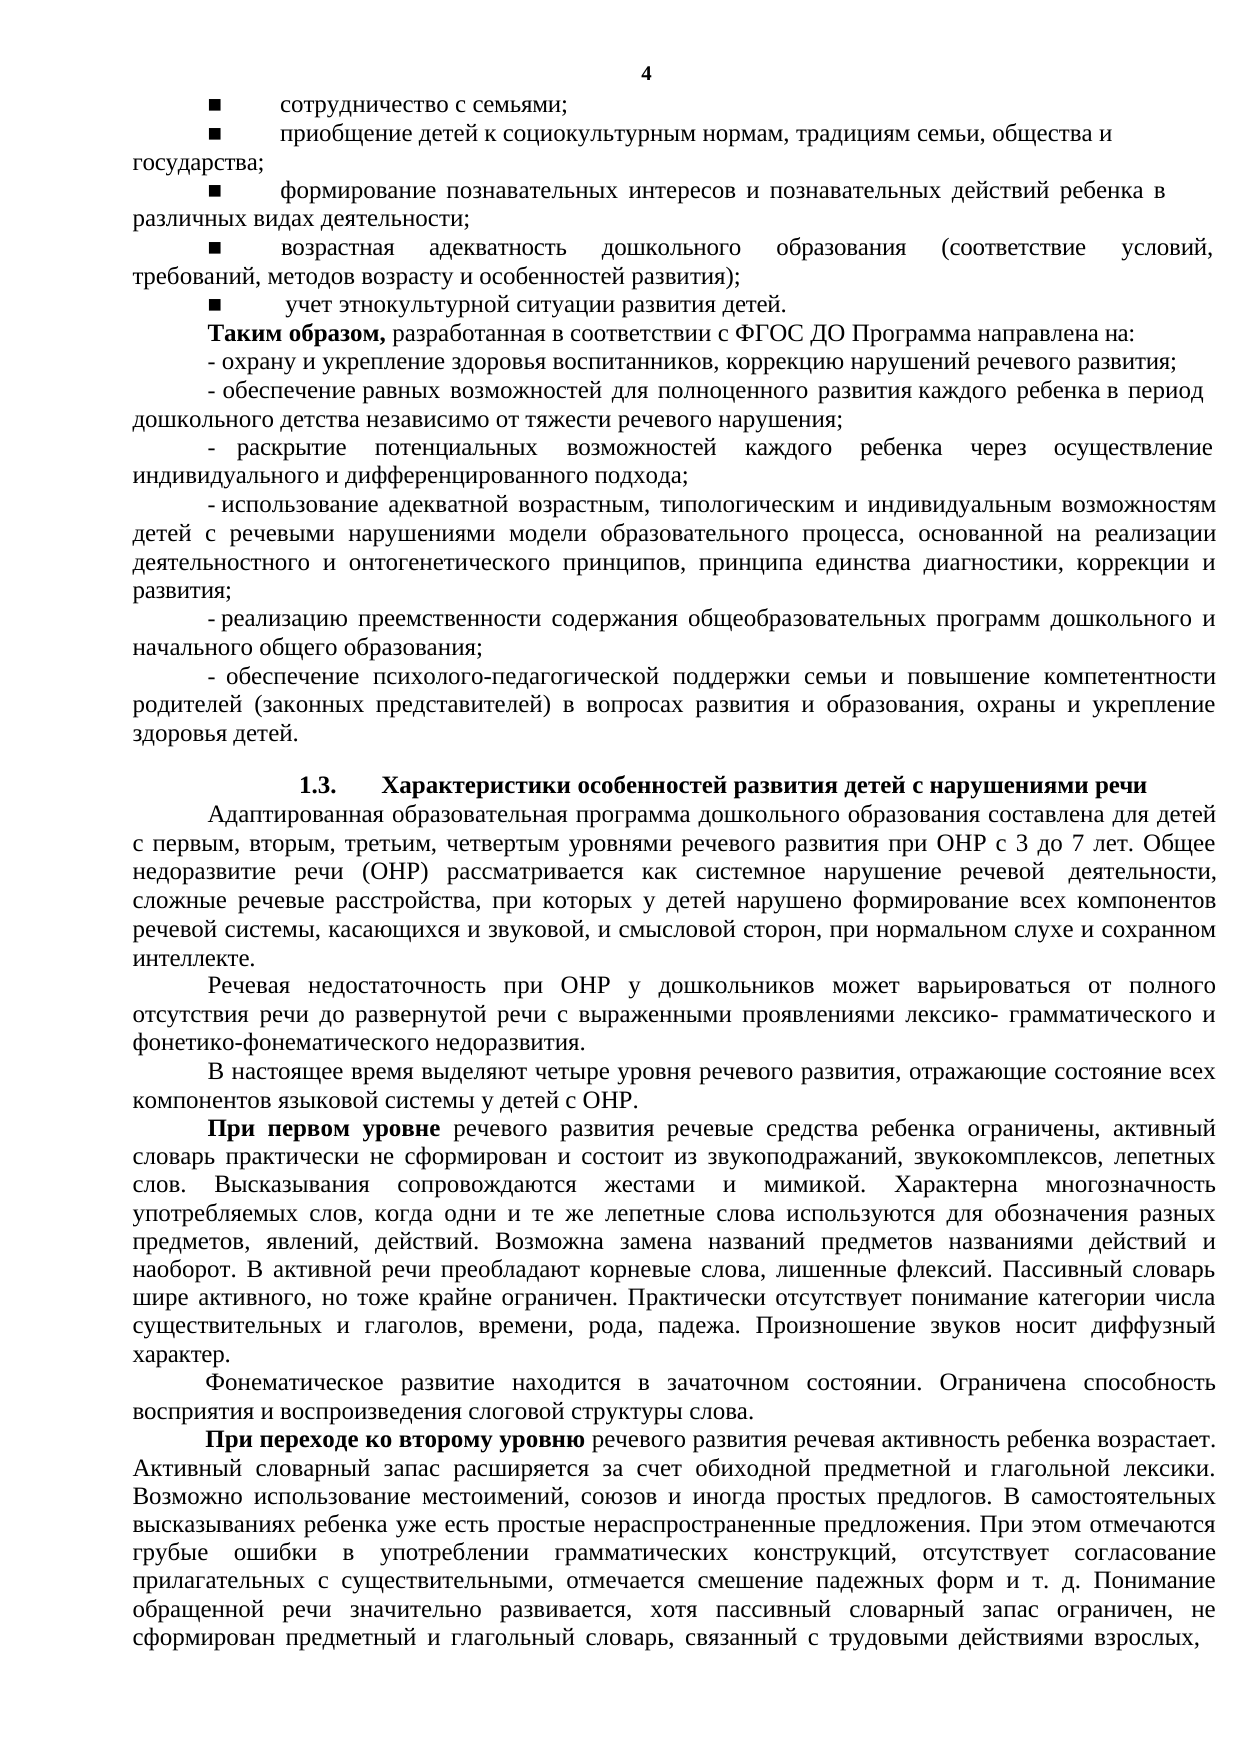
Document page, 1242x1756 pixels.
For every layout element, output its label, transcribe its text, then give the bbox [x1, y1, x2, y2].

text Речевая недостаточность при ОНР у дошкольников может варьироваться от полного отсутствия речи до развернутой речи с выраженными проявлениями лексико- грамматического и фонетико-фонематического недоразвития. [132, 971, 1217, 1056]
list сотрудничество с семьями; [207, 90, 1229, 118]
list охрану и укрепление здоровья воспитанников, коррекцию нарушений речевого развития; [207, 347, 1229, 375]
text Адаптированная образовательная программа дошкольного образования составлена для детей с первым, вторым, третьим, четвертым уровнями речевого развития при ОНР с 3 до 7 лет. Общее недоразвитие речи (ОНР) рассматривается как системное нарушение речевой деятельности, сложные речевые расстройства, при которых у детей нарушено формирование всех компонентов речевой системы, касающихся и звуковой, и смысловой сторон, при нормальном слухе и сохранном интеллекте. [132, 799, 1217, 971]
list реализацию преемственности содержания общеобразовательных программ дошкольного и начального общего образования; [132, 604, 1217, 661]
list учет этнокультурной ситуации развития детей. [207, 290, 1229, 318]
list обеспечение равных возможностей для полноценного развития каждого ребенка в период дошкольного детства независимо от тяжести речевого нарушения; [132, 375, 1217, 433]
list приобщение детей к социокультурным нормам, традициям семьи, общества и государства; [132, 118, 1114, 176]
text При переходе ко второму уровню речевого развития речевая активность ребенка возрастает. Активный словарный запас расширяется за счет обиходной предметной и глагольной лексики. Возможно использование местоимений, союзов и иногда простых предлогов. В самостоятельных высказываниях ребенка уже есть простые нераспространенные предложения. При этом отмечаются грубые ошибки в употреблении грамматических конструкций, отсутствует согласование прилагательных с существительными, отмечается смешение падежных форм и т. д. Понимание обращенной речи значительно развивается, хотя пассивный словарный запас ограничен, не сформирован предметный и глагольный словарь, связанный с трудовыми действиями взрослых, [132, 1425, 1217, 1651]
list формирование познавательных интересов и познавательных действий ребенка в различных видах деятельности; [132, 176, 1169, 232]
text В настоящее время выделяют четыре уровня речевого развития, отражающие состояние всех компонентов языковой системы у детей с ОНР. [132, 1056, 1216, 1113]
text Фонематическое развитие находится в зачаточном состоянии. Ограничена способность восприятия и воспроизведения слоговой структуры слова. [132, 1367, 1217, 1425]
text При первом уровне речевого развития речевые средства ребенка ограничены, активный словарь практически не сформирован и состоит из звукоподражаний, звукокомплексов, лепетных слов. Высказывания сопровождаются жестами и мимикой. Характерна многозначность употребляемых слов, когда одни и те же лепетные слова используются для обозначения разных предметов, явлений, действий. Возможна замена названий предметов названиями действий и наоборот. В активной речи преобладают корневые слова, лишенные флексий. Пассивный словарь шире активного, но тоже крайне ограничен. Практически отсутствует понимание категории числа существительных и глаголов, времени, рода, падежа. Произношение звуков носит диффузный характер. [132, 1113, 1217, 1367]
list обеспечение психолого-педагогической поддержки семьи и повышение компетентности родителей (законных представителей) в вопросах развития и образования, охраны и укрепление здоровья детей. [132, 661, 1217, 747]
list использование адекватной возрастным, типологическим и индивидуальным возможностям детей с речевыми нарушениями модели образовательного процесса, основанной на реализации деятельностного и онтогенетического принципов, принципа единства диагностики, коррекции и развития; [132, 489, 1217, 604]
list раскрытие потенциальных возможностей каждого ребенка через осуществление индивидуального и дифференцированного подхода; [132, 433, 1216, 489]
text Таким образом, разработанная в соответствии с ФГОС ДО Программа направлена на: [207, 318, 1229, 347]
subtitle Характеристики особенностей развития детей с нарушениями речи [299, 770, 1229, 799]
list возрастная адекватность дошкольного образования (соответствие условий, требований, методов возрасту и особенностей развития); [132, 232, 1216, 290]
